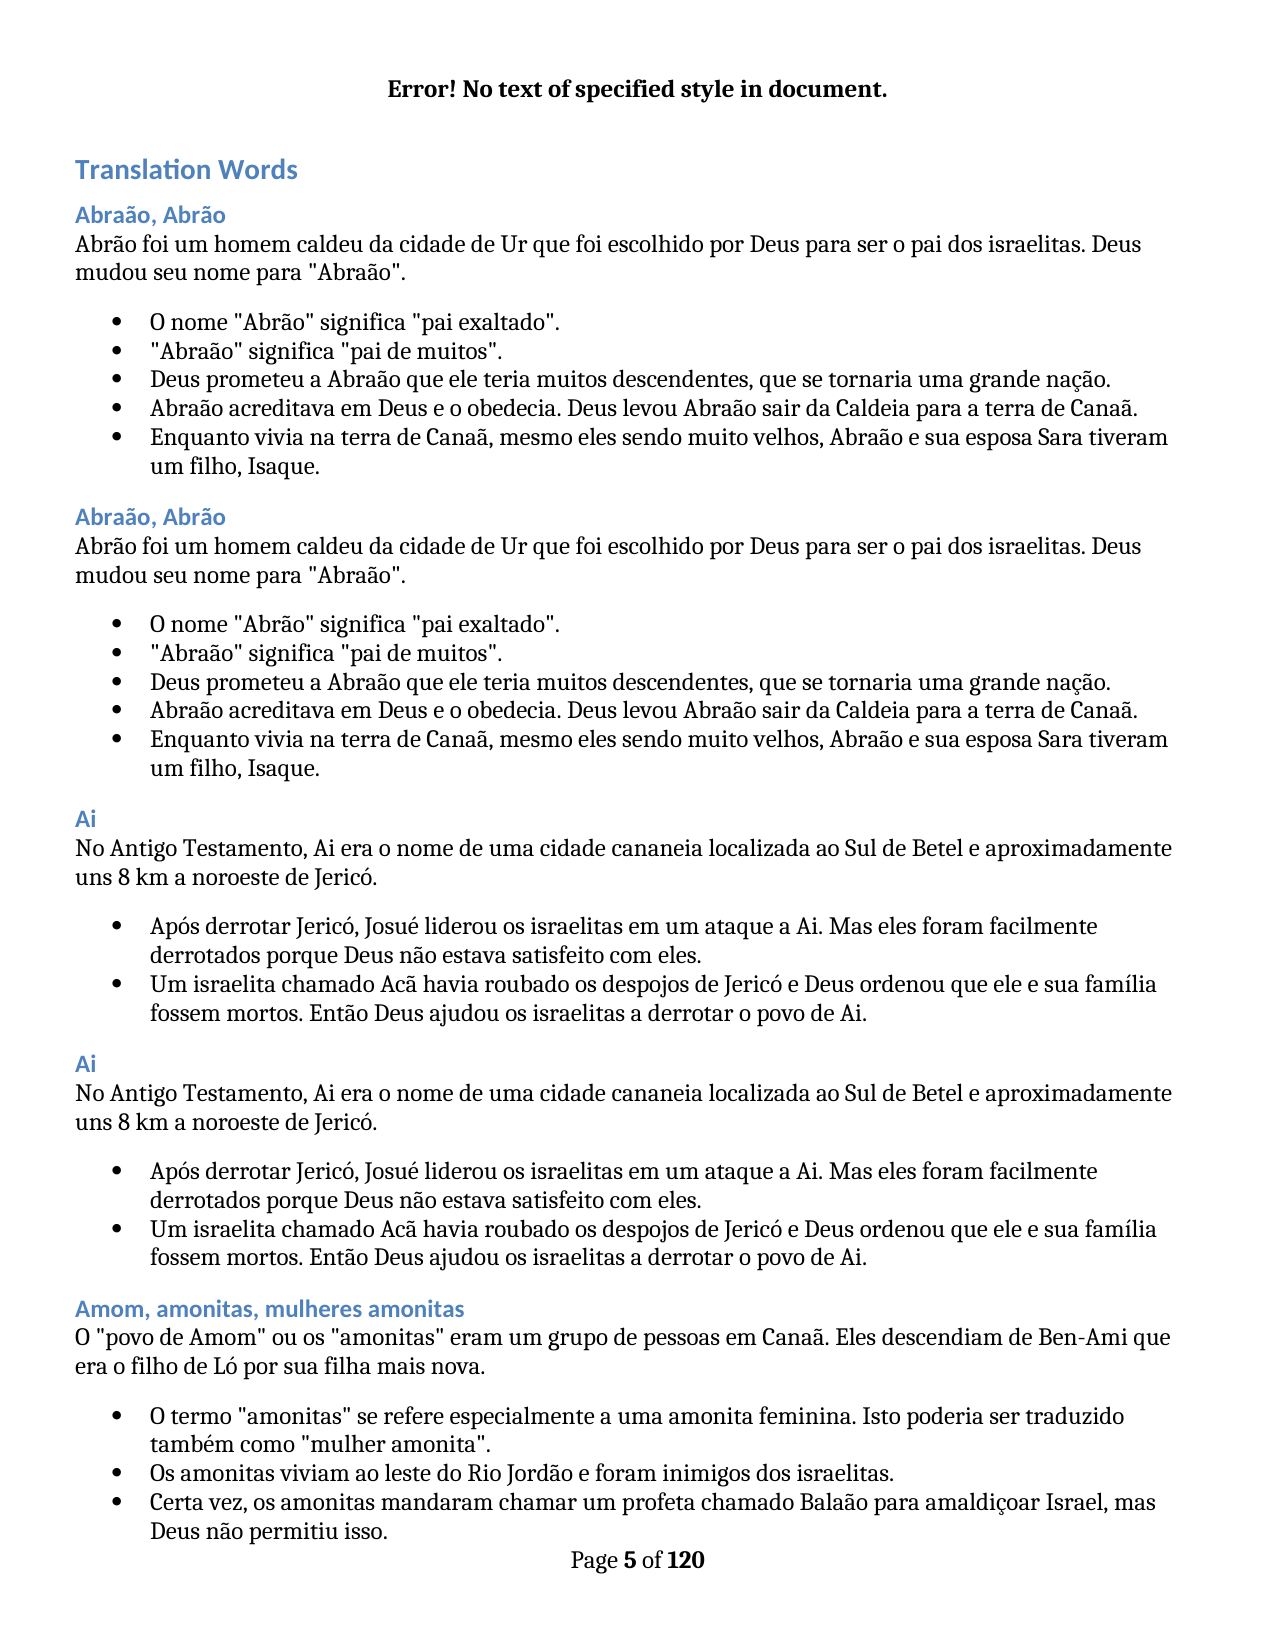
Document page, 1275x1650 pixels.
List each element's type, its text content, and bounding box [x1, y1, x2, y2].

list O nome "Abrão" significa "pai exaltado". [112, 610, 1200, 639]
list O nome "Abrão" significa "pai exaltado". [112, 308, 1200, 337]
text Abrão foi um homem caldeu da cidade de Ur que foi escolhido por Deus para ser o pai dos israelitas. Deus mudou seu nome para "Abraão". [75, 229, 1200, 287]
list Após derrotar Jericó, Josué liderou os israelitas em um ataque a Ai. Mas eles foram facilmente derrotados porque Deus não estava satisfeito com eles. [112, 912, 1200, 970]
subtitle Ai [75, 1048, 1200, 1079]
list Deus prometeu a Abraão que ele teria muitos descendentes, que se tornaria uma grande nação. [112, 668, 1200, 696]
list Um israelita chamado Acã havia roubado os despojos de Jericó e Deus ordenou que ele e sua família fossem mortos. Então Deus ajudou os israelitas a derrotar o povo de Ai. [112, 970, 1200, 1027]
subtitle Abraão, Abrão [75, 199, 1200, 229]
list "Abraão" significa "pai de muitos". [112, 337, 1200, 365]
subtitle Translation Words [75, 151, 1200, 187]
list Após derrotar Jericó, Josué liderou os israelitas em um ataque a Ai. Mas eles foram facilmente derrotados porque Deus não estava satisfeito com eles. [112, 1157, 1200, 1214]
text O "povo de Amom" ou os "amonitas" eram um grupo de pessoas em Canaã. Eles descendiam de Ben-Ami que era o filho de Ló por sua filha mais nova. [75, 1323, 1200, 1381]
list O termo "amonitas" se refere especialmente a uma amonita feminina. Isto poderia ser traduzido também como "mulher amonita". [112, 1402, 1200, 1459]
list Certa vez, os amonitas mandaram chamar um profeta chamado Balaão para amaldiçoar Israel, mas Deus não permitiu isso. [112, 1488, 1200, 1545]
list "Abraão" significa "pai de muitos". [112, 639, 1200, 668]
text No Antigo Testamento, Ai era o nome de uma cidade cananeia localizada ao Sul de Betel e aproximadamente uns 8 km a noroeste de Jericó. [75, 1079, 1200, 1136]
list Enquanto vivia na terra de Canaã, mesmo eles sendo muito velhos, Abraão e sua esposa Sara tiveram um filho, Isaque. [112, 725, 1200, 783]
list Deus prometeu a Abraão que ele teria muitos descendentes, que se tornaria uma grande nação. [112, 365, 1200, 394]
list Abraão acreditava em Deus e o obedecia. Deus levou Abraão sair da Caldeia para a terra de Canaã. [112, 394, 1200, 423]
list Os amonitas viviam ao leste do Rio Jordão e foram inimigos dos israelitas. [112, 1459, 1200, 1488]
list Enquanto vivia na terra de Canaã, mesmo eles sendo muito velhos, Abraão e sua esposa Sara tiveram um filho, Isaque. [112, 423, 1200, 480]
subtitle Ai [75, 803, 1200, 834]
subtitle Abraão, Abrão [75, 501, 1200, 532]
list Abraão acreditava em Deus e o obedecia. Deus levou Abraão sair da Caldeia para a terra de Canaã. [112, 696, 1200, 725]
subtitle Amom, amonitas, mulheres amonitas [75, 1293, 1200, 1323]
text No Antigo Testamento, Ai era o nome de uma cidade cananeia localizada ao Sul de Betel e aproximadamente uns 8 km a noroeste de Jericó. [75, 834, 1200, 891]
list Um israelita chamado Acã havia roubado os despojos de Jericó e Deus ordenou que ele e sua família fossem mortos. Então Deus ajudou os israelitas a derrotar o povo de Ai. [112, 1214, 1200, 1272]
text Abrão foi um homem caldeu da cidade de Ur que foi escolhido por Deus para ser o pai dos israelitas. Deus mudou seu nome para "Abraão". [75, 532, 1200, 589]
